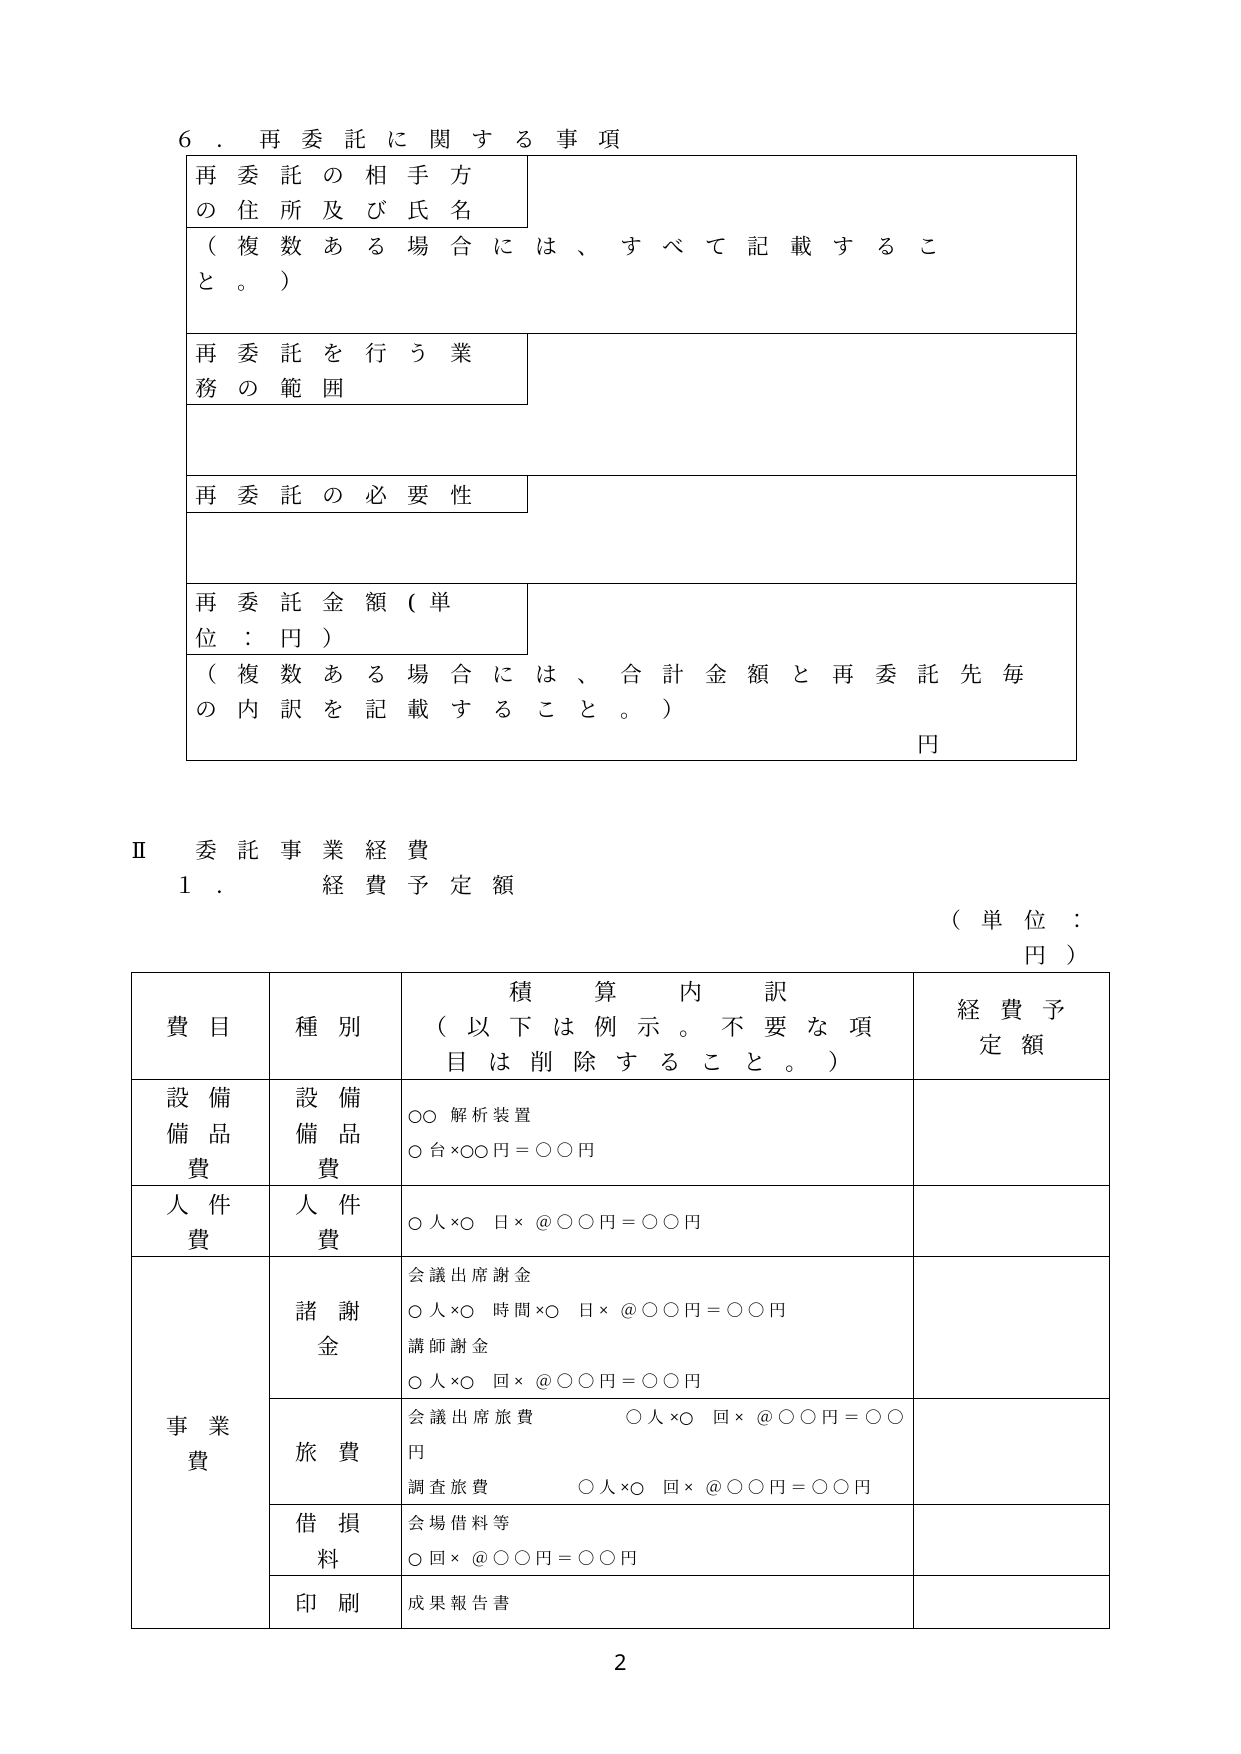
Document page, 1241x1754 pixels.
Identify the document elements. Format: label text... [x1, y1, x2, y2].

table_cell 会議出席謝金 ○人×○時間×○日×＠○○円＝○○円 講師謝金 ○人×○回×＠○○円＝○○円 [402, 1257, 913, 1397]
text Ⅱ 委託事業経費 [131, 832, 1109, 867]
text （単位：円） [131, 902, 1109, 972]
table_cell ○○解析装置 ○台×○○円＝○○円 [402, 1080, 913, 1185]
table_cell [528, 476, 1076, 512]
table_cell （複数ある場合には、合計金額と再委託先毎の内訳を記載すること。） 円 [187, 654, 1076, 760]
table_cell 人件費 [132, 1186, 269, 1256]
table_cell 成果報告書 ○冊×＠○○円＝○○円 [402, 1576, 913, 1628]
table_cell 会議出席旅費 ○人×○回×＠○○円＝○○円 調査旅費 ○人×○回×＠○○円＝○○円 [402, 1399, 913, 1504]
table_cell 印刷製本費 [270, 1576, 401, 1628]
table_header 費目 [132, 973, 269, 1078]
table_cell [528, 584, 1076, 654]
text ６．再委託に関する事項 [131, 120, 1109, 155]
table_cell [187, 512, 1076, 583]
table_cell 再委託を行う業務の範囲 [187, 334, 527, 404]
table_cell 会場借料等 ○回×＠○○円＝○○円 [402, 1505, 913, 1575]
table_cell [528, 334, 1076, 404]
table_cell [187, 404, 1076, 475]
table_cell 旅費 [270, 1399, 401, 1504]
table_cell [914, 1576, 1109, 1628]
table_cell [914, 1080, 1109, 1185]
table_cell ○人×○日×＠○○円＝○○円 [402, 1186, 913, 1256]
list 経費予定額 [153, 867, 1109, 902]
table_cell 再委託の必要性 [187, 476, 527, 512]
table_cell 諸謝金 [270, 1257, 401, 1397]
table_cell [914, 1399, 1109, 1504]
table_cell [914, 1186, 1109, 1256]
table_cell 設備備品費 [132, 1080, 269, 1185]
table_cell 事業費 [132, 1257, 269, 1628]
table_cell （複数ある場合には、すべて記載すること。） [187, 227, 1076, 333]
table_header 積 算 内 訳 （以下は例示。不要な項目は削除すること。） [402, 973, 913, 1078]
table_header 再委託の相手方の住所及び氏名 [187, 156, 527, 227]
table_cell [914, 1257, 1109, 1397]
table_header [528, 156, 1076, 227]
table_cell [914, 1505, 1109, 1575]
table_header 経費予定額 [914, 973, 1109, 1078]
table_cell 再委託金額(単位：円） [187, 584, 527, 654]
table_cell 設備備品費 [270, 1080, 401, 1185]
table_cell 借損料 [270, 1505, 401, 1575]
table_header 種別 [270, 973, 401, 1078]
table_cell 人件費 [270, 1186, 401, 1256]
